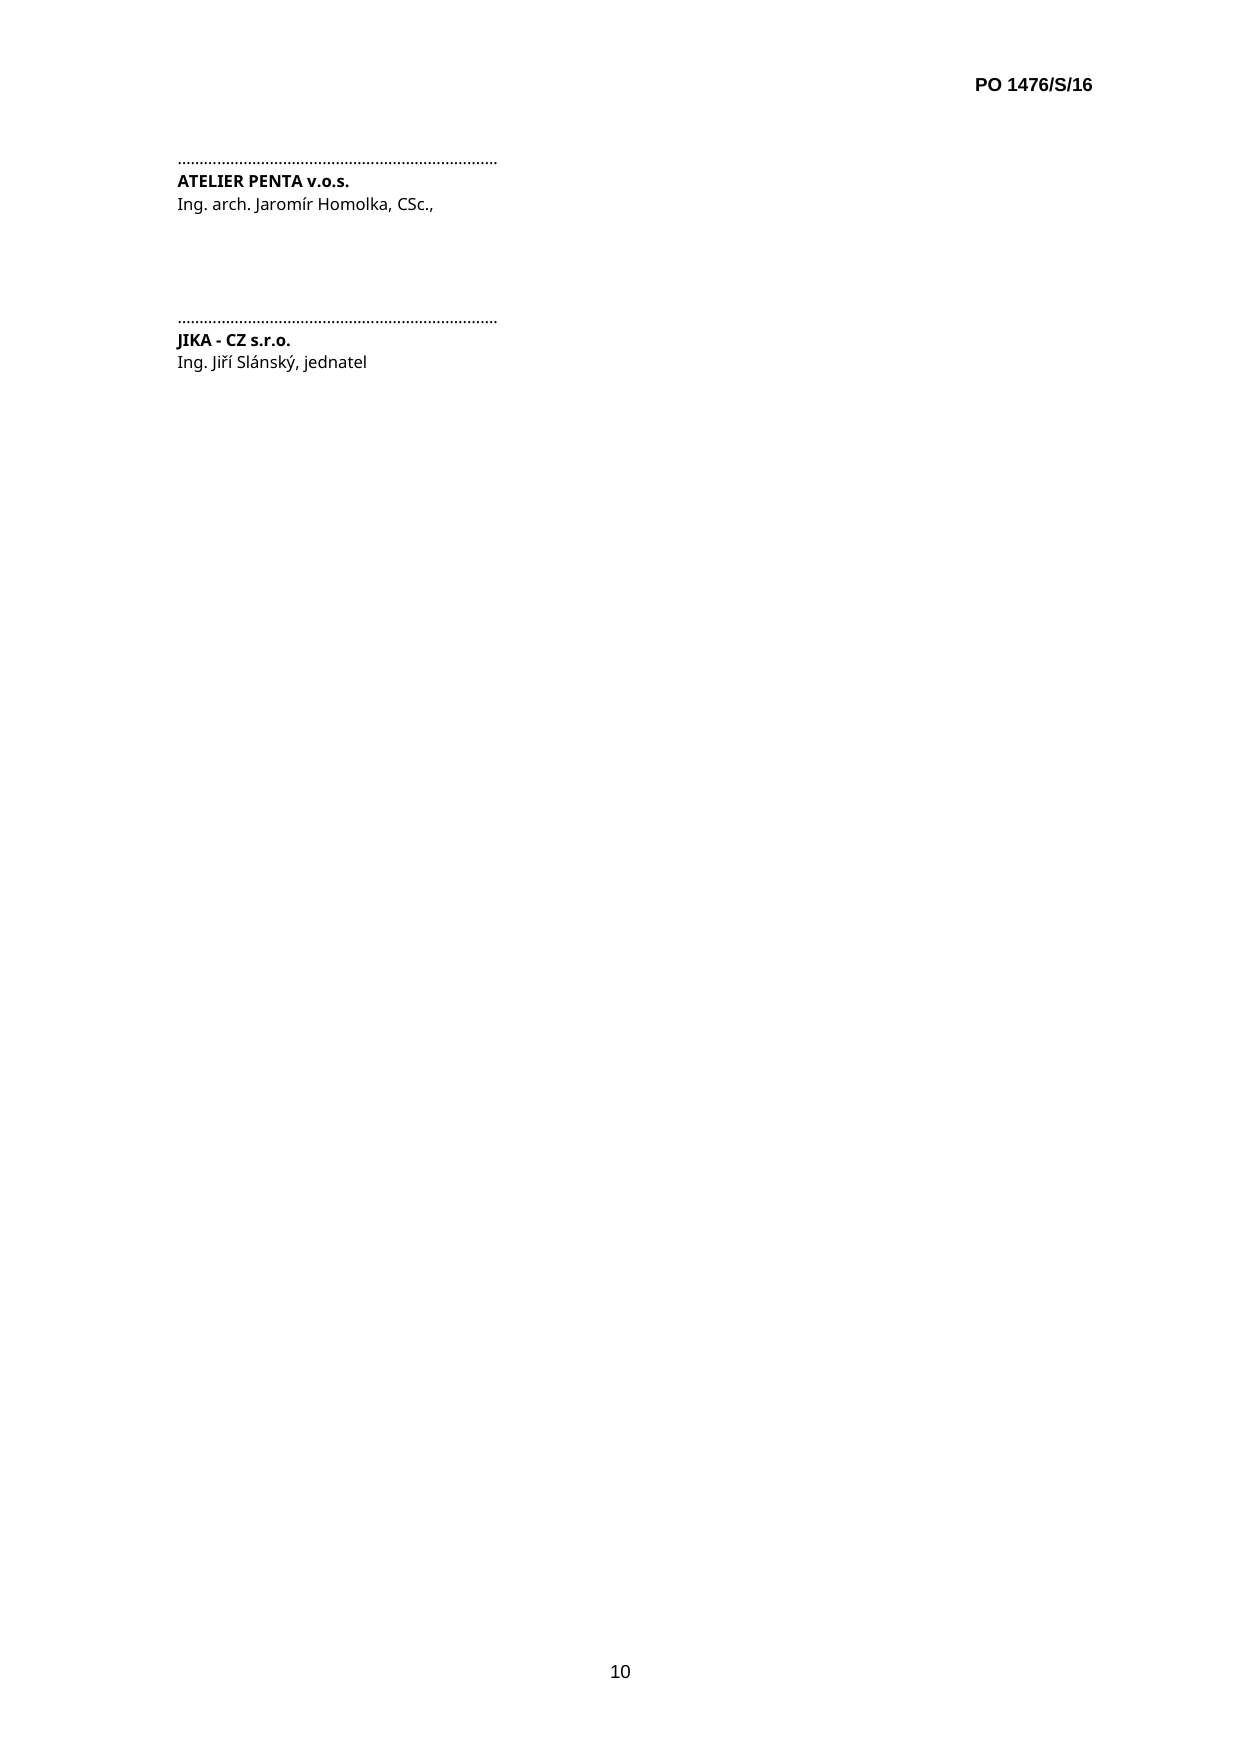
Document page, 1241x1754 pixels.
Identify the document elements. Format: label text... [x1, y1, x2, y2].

text Ing. Jiří Slánský, jednatel [177, 351, 1093, 374]
text JIKA - CZ s.r.o. [177, 328, 1093, 351]
text ATELIER PENTA v.o.s. [177, 169, 1093, 192]
text ………………………………………………………………. [177, 306, 1093, 328]
text Ing. arch. Jaromír Homolka, CSc., [177, 192, 1093, 215]
text ………………………………………………………………. [177, 147, 1093, 169]
